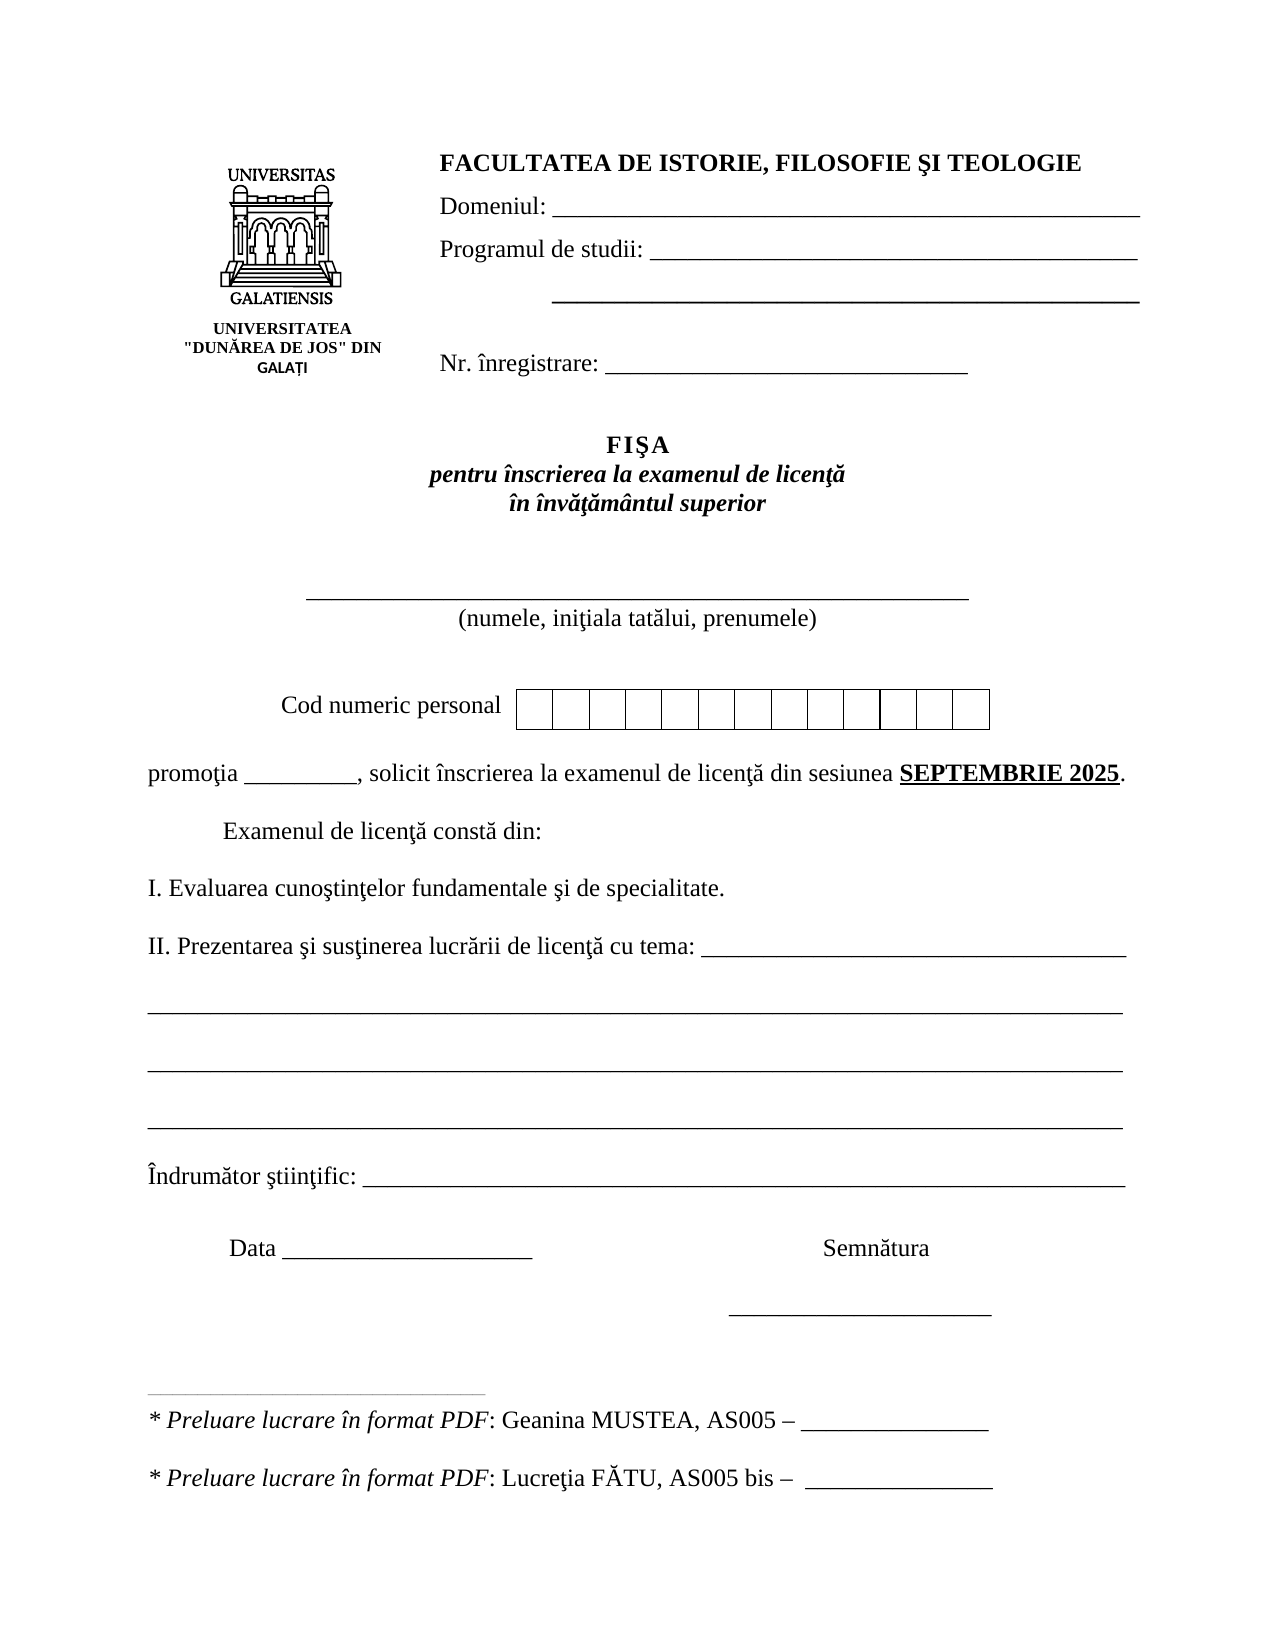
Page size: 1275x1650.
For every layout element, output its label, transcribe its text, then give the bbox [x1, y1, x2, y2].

text promoţia _________, solicit înscrierea la examenul de licenţă din sesiunea SEPTEMBRIE 2025. [148, 758, 1127, 787]
table_header [844, 690, 879, 729]
text Examenul de licenţă constă din: [148, 816, 1127, 845]
text * Preluare lucrare în format PDF: Geanina MUSTEA, AS005 – _______________ [148, 1406, 1127, 1434]
table_header [808, 690, 843, 729]
table_header [881, 690, 916, 729]
table_header FACULTATEA DE ISTORIE, FILOSOFIE ŞI TEOLOGIE Domeniul: _______________________________________________ Programul de studii: _______________________________________ _______________________________________________ [428, 148, 1212, 319]
text II. Prezentarea şi susţinerea lucrării de licenţă cu tema: __________________________________ [148, 931, 1127, 960]
table_header [953, 690, 989, 729]
text I. Evaluarea cunoştinţelor fundamentale şi de specialitate. [148, 873, 1127, 902]
table_header [662, 690, 698, 729]
table_cell UNIVERSITATEA "DUNĂREA DE JOS" DIN GALAŢI [136, 319, 428, 377]
table_header [626, 690, 661, 729]
text FIŞA [148, 431, 1127, 459]
text ______________________________________________________________________________ [148, 988, 1127, 1017]
text pentru înscrierea la examenul de licenţă [148, 459, 1127, 488]
text Data ____________________ Semnătura [148, 1233, 1127, 1262]
table_header Cod numeric personal [266, 689, 516, 729]
table_header [699, 690, 734, 729]
table_cell Nr. înregistrare: _____________________________ [428, 319, 1212, 377]
text _____________________ [148, 1291, 1127, 1319]
text ______________________________________________________________________________ [148, 1046, 1127, 1075]
table_header [735, 690, 771, 729]
text * Preluare lucrare în format PDF: Lucreţia FĂTU, AS005 bis – _______________ [148, 1463, 1127, 1492]
table_header [917, 690, 952, 729]
table_header [136, 148, 428, 319]
text Îndrumător ştiinţific: _____________________________________________________________ [148, 1161, 1127, 1190]
text _____________________________________________________ [148, 574, 1127, 603]
text în învăţământul superior [148, 488, 1127, 517]
table_header [553, 690, 589, 729]
text (numele, iniţiala tatălui, prenumele) [148, 603, 1127, 632]
table_header [772, 690, 807, 729]
table_header [590, 690, 625, 729]
text ______________________________________________________________________________ [148, 1103, 1127, 1132]
table_header [517, 690, 552, 729]
